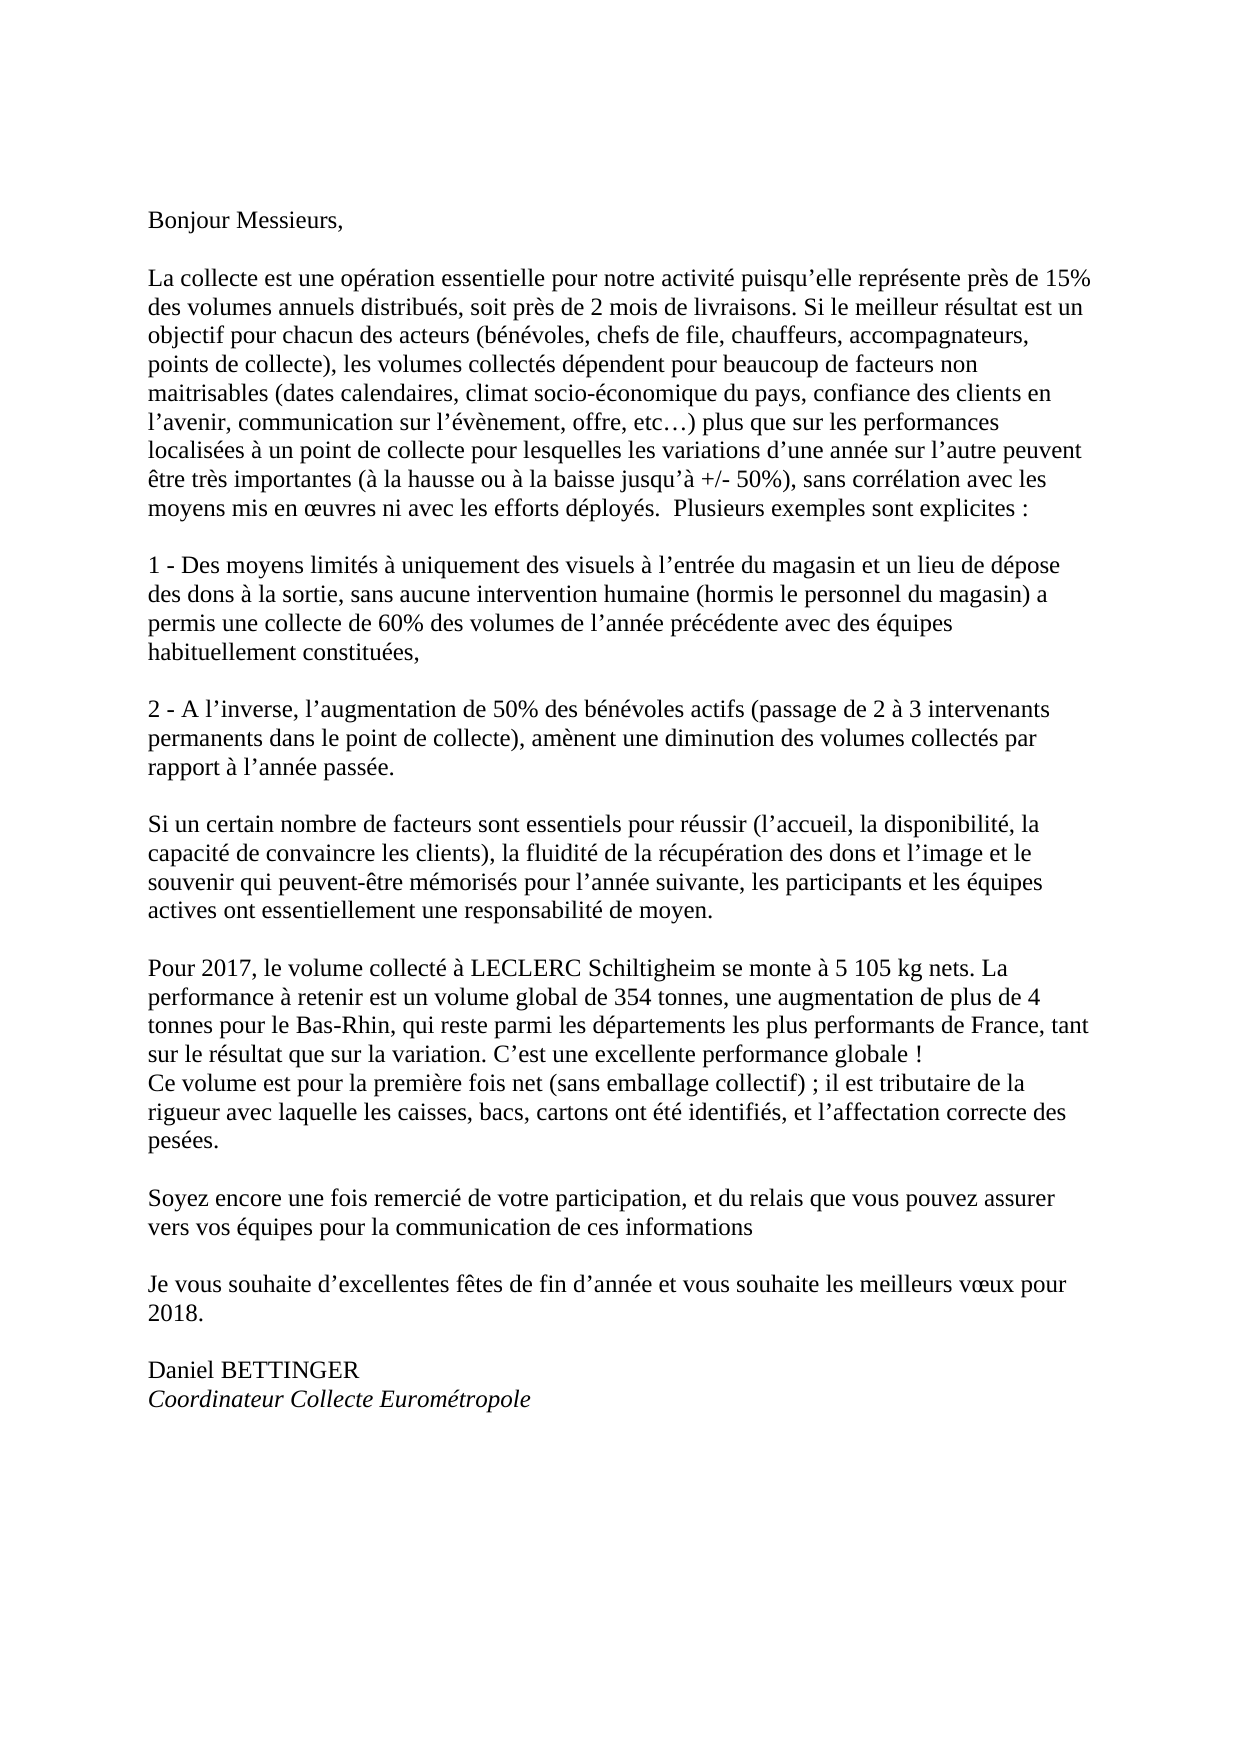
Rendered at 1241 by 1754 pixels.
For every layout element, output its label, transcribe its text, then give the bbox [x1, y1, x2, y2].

text Bonjour Messieurs, [148, 206, 1093, 234]
text 2 - A l’inverse, l’augmentation de 50% des bénévoles actifs (passage de 2 à 3 intervenants permanents dans le point de collecte), amènent une diminution des volumes collectés par rapport à l’année passée. [148, 694, 1093, 781]
text Daniel BETTINGER [148, 1356, 1093, 1384]
text Pour 2017, le volume collecté à LECLERC Schiltigheim se monte à 5 105 kg nets. La performance à retenir est un volume global de 354 tonnes, une augmentation de plus de 4 tonnes pour le Bas-Rhin, qui reste parmi les départements les plus performants de France, tant sur le résultat que sur la variation. C’est une excellente performance globale ! [148, 953, 1093, 1068]
text Si un certain nombre de facteurs sont essentiels pour réussir (l’accueil, la disponibilité, la capacité de convaincre les clients), la fluidité de la récupération des dons et l’image et le souvenir qui peuvent-être mémorisés pour l’année suivante, les participants et les équipes actives ont essentiellement une responsabilité de moyen. [148, 809, 1093, 924]
text La collecte est une opération essentielle pour notre activité puisqu’elle représente près de 15% des volumes annuels distribués, soit près de 2 mois de livraisons. Si le meilleur résultat est un objectif pour chacun des acteurs (bénévoles, chefs de file, chauffeurs, accompagnateurs, points de collecte), les volumes collectés dépendent pour beaucoup de facteurs non maitrisables (dates calendaires, climat socio-économique du pays, confiance des clients en l’avenir, communication sur l’évènement, offre, etc…) plus que sur les performances localisées à un point de collecte pour lesquelles les variations d’une année sur l’autre peuvent être très importantes (à la hausse ou à la baisse jusqu’à +/- 50%), sans corrélation avec les moyens mis en œuvres ni avec les efforts déployés. Plusieurs exemples sont explicites : [148, 263, 1093, 522]
text Coordinateur Collecte Eurométropole [148, 1384, 1093, 1413]
text Je vous souhaite d’excellentes fêtes de fin d’année et vous souhaite les meilleurs vœux pour 2018. [148, 1269, 1093, 1327]
text 1 - Des moyens limités à uniquement des visuels à l’entrée du magasin et un lieu de dépose des dons à la sortie, sans aucune intervention humaine (hormis le personnel du magasin) a permis une collecte de 60% des volumes de l’année précédente avec des équipes habituellement constituées, [148, 551, 1093, 666]
text Ce volume est pour la première fois net (sans emballage collectif) ; il est tributaire de la rigueur avec laquelle les caisses, bacs, cartons ont été identifiés, et l’affectation correcte des pesées. [148, 1068, 1093, 1154]
text Soyez encore une fois remercié de votre participation, et du relais que vous pouvez assurer vers vos équipes pour la communication de ces informations [148, 1183, 1093, 1241]
